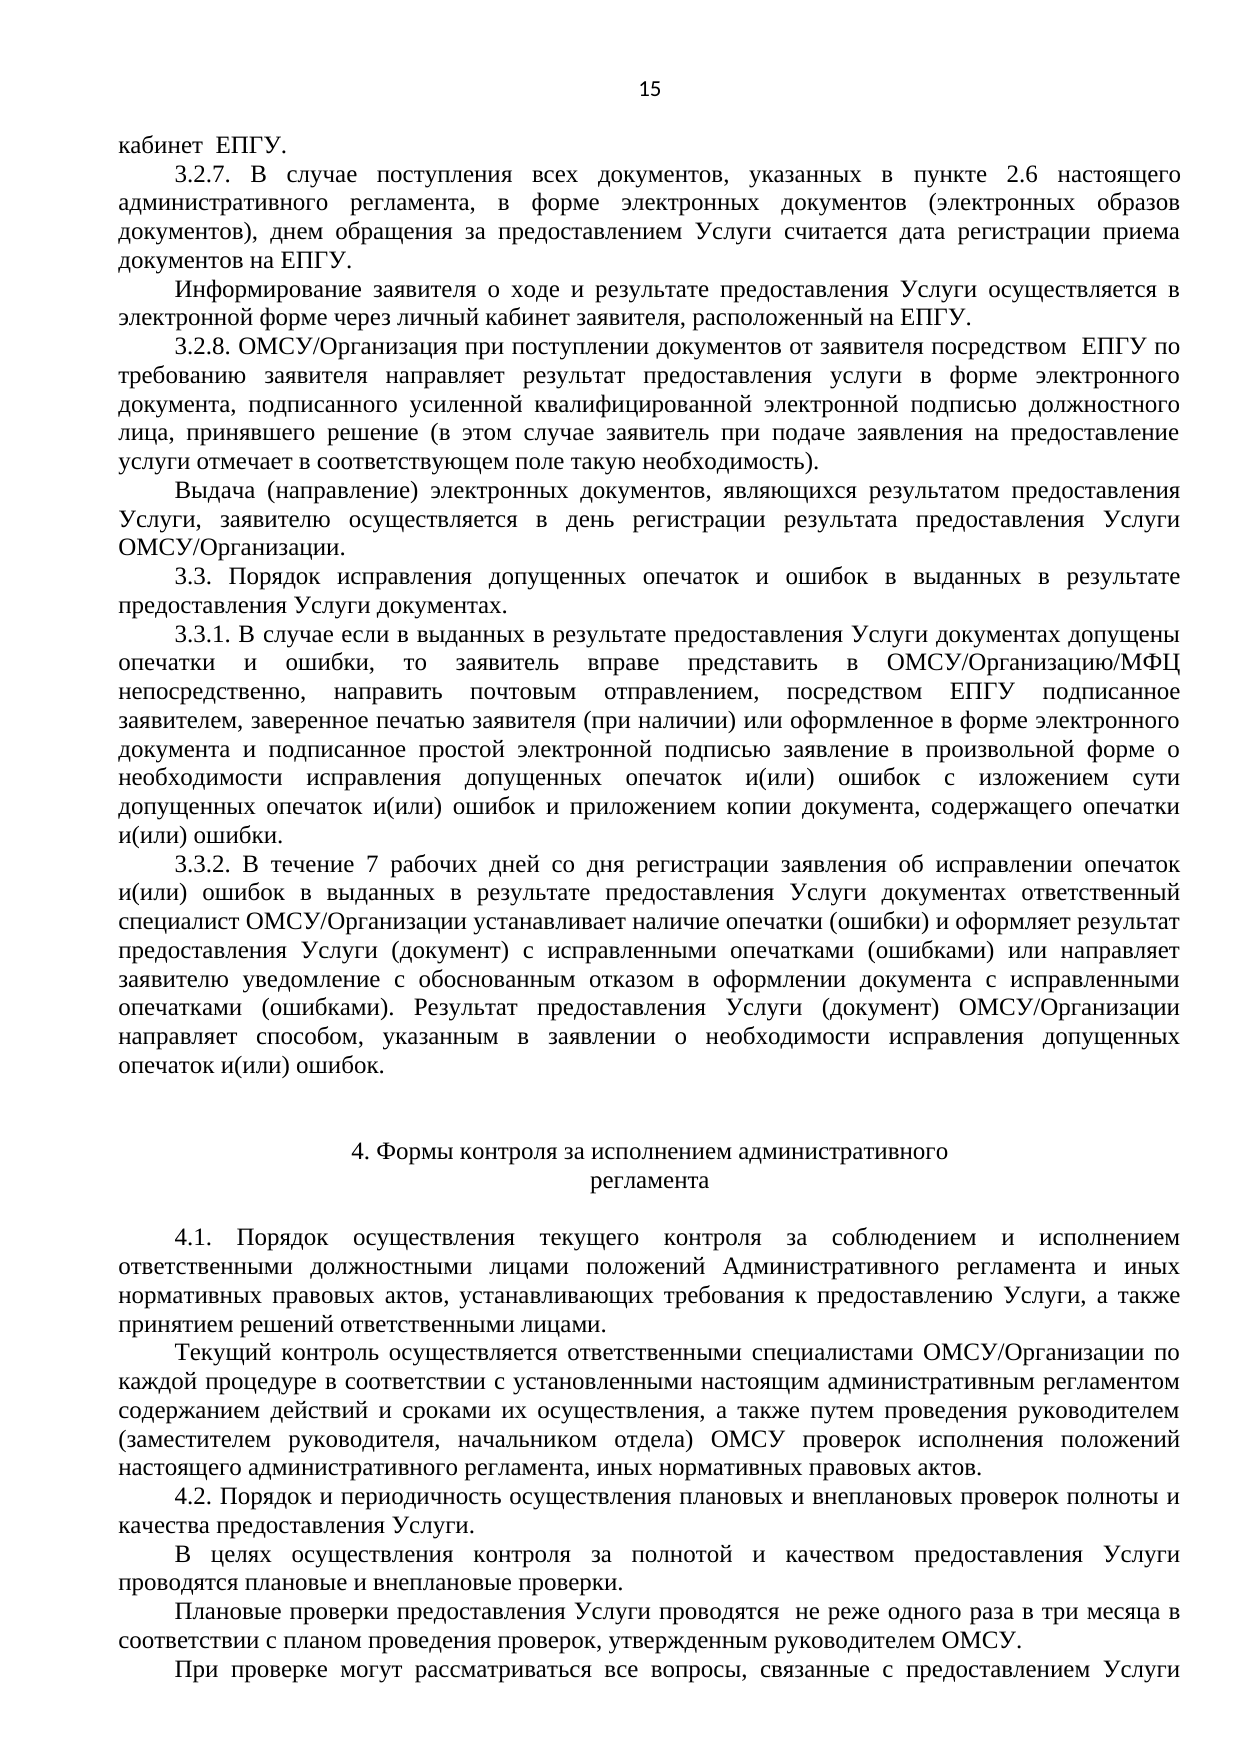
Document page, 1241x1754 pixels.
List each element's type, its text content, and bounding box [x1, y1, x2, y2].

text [118, 1654, 1181, 1682]
text 4.2. Порядок и периодичность осуществления плановых и внеплановых проверок полноты и качества предоставления Услуги. [118, 1481, 1181, 1539]
text 4.1. Порядок осуществления текущего контроля за соблюдением и исполнением ответственными должностными лицами положений Административного регламента и иных нормативных правовых актов, устанавливающих требования к предоставлению Услуги, а также принятием решений ответственными лицами. [118, 1222, 1181, 1337]
text 3.2.7. В случае поступления всех документов, указанных в пункте 2.6 настоящего административного регламента, в форме электронных документов (электронных образов документов), днем обращения за предоставлением Услуги считается дата регистрации приема документов на ЕПГУ. [118, 159, 1181, 274]
text 3.3.1. В случае если в выданных в результате предоставления Услуги документах допущены опечатки и ошибки, то заявитель вправе представить в ОМСУ/Организацию/МФЦ непосредственно, направить почтовым отправлением, посредством ЕПГУ подписанное заявителем, заверенное печатью заявителя (при наличии) или оформленное в форме электронного документа и подписанное простой электронной подписью заявление в произвольной форме о необходимости исправления допущенных опечаток и(или) ошибок с изложением сути допущенных опечаток и(или) ошибок и приложением копии документа, содержащего опечатки и(или) ошибки. [118, 619, 1181, 849]
text регламента [118, 1165, 1181, 1194]
text В целях осуществления контроля за полнотой и качеством предоставления Услуги проводятся плановые и внеплановые проверки. [118, 1539, 1181, 1596]
text Выдача (направление) электронных документов, являющихся результатом предоставления Услуги, заявителю осуществляется в день регистрации результата предоставления Услуги ОМСУ/Организации. [118, 475, 1181, 561]
text Информирование заявителя о ходе и результате предоставления Услуги осуществляется в электронной форме через личный кабинет заявителя, расположенный на ЕПГУ. [118, 274, 1181, 331]
text Плановые проверки предоставления Услуги проводятся не реже одного раза в три месяца в соответствии с планом проведения проверок, утвержденным руководителем ОМСУ. [118, 1596, 1181, 1654]
text 3.2.8. ОМСУ/Организация при поступлении документов от заявителя посредством ЕПГУ по требованию заявителя направляет результат предоставления услуги в форме электронного документа, подписанного усиленной квалифицированной электронной подписью должностного лица, принявшего решение (в этом случае заявитель при подаче заявления на предоставление услуги отмечает в соответствующем поле такую необходимость). [118, 331, 1181, 475]
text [118, 130, 1181, 159]
text 3.3.2. В течение 7 рабочих дней со дня регистрации заявления об исправлении опечаток и(или) ошибок в выданных в результате предоставления Услуги документах ответственный специалист ОМСУ/Организации устанавливает наличие опечатки (ошибки) и оформляет результат предоставления Услуги (документ) с исправленными опечатками (ошибками) или направляет заявителю уведомление с обоснованным отказом в оформлении документа с исправленными опечатками (ошибками). Результат предоставления Услуги (документ) ОМСУ/Организации направляет способом, указанным в заявлении о необходимости исправления допущенных опечаток и(или) ошибок. [118, 849, 1181, 1079]
text Текущий контроль осуществляется ответственными специалистами ОМСУ/Организации по каждой процедуре в соответствии с установленными настоящим административным регламентом содержанием действий и сроками их осуществления, а также путем проведения руководителем (заместителем руководителя, начальником отдела) ОМСУ проверок исполнения положений настоящего административного регламента, иных нормативных правовых актов. [118, 1337, 1181, 1481]
text 3.3. Порядок исправления допущенных опечаток и ошибок в выданных в результате предоставления Услуги документах. [118, 561, 1181, 619]
text 4. Формы контроля за исполнением административного [118, 1136, 1181, 1165]
